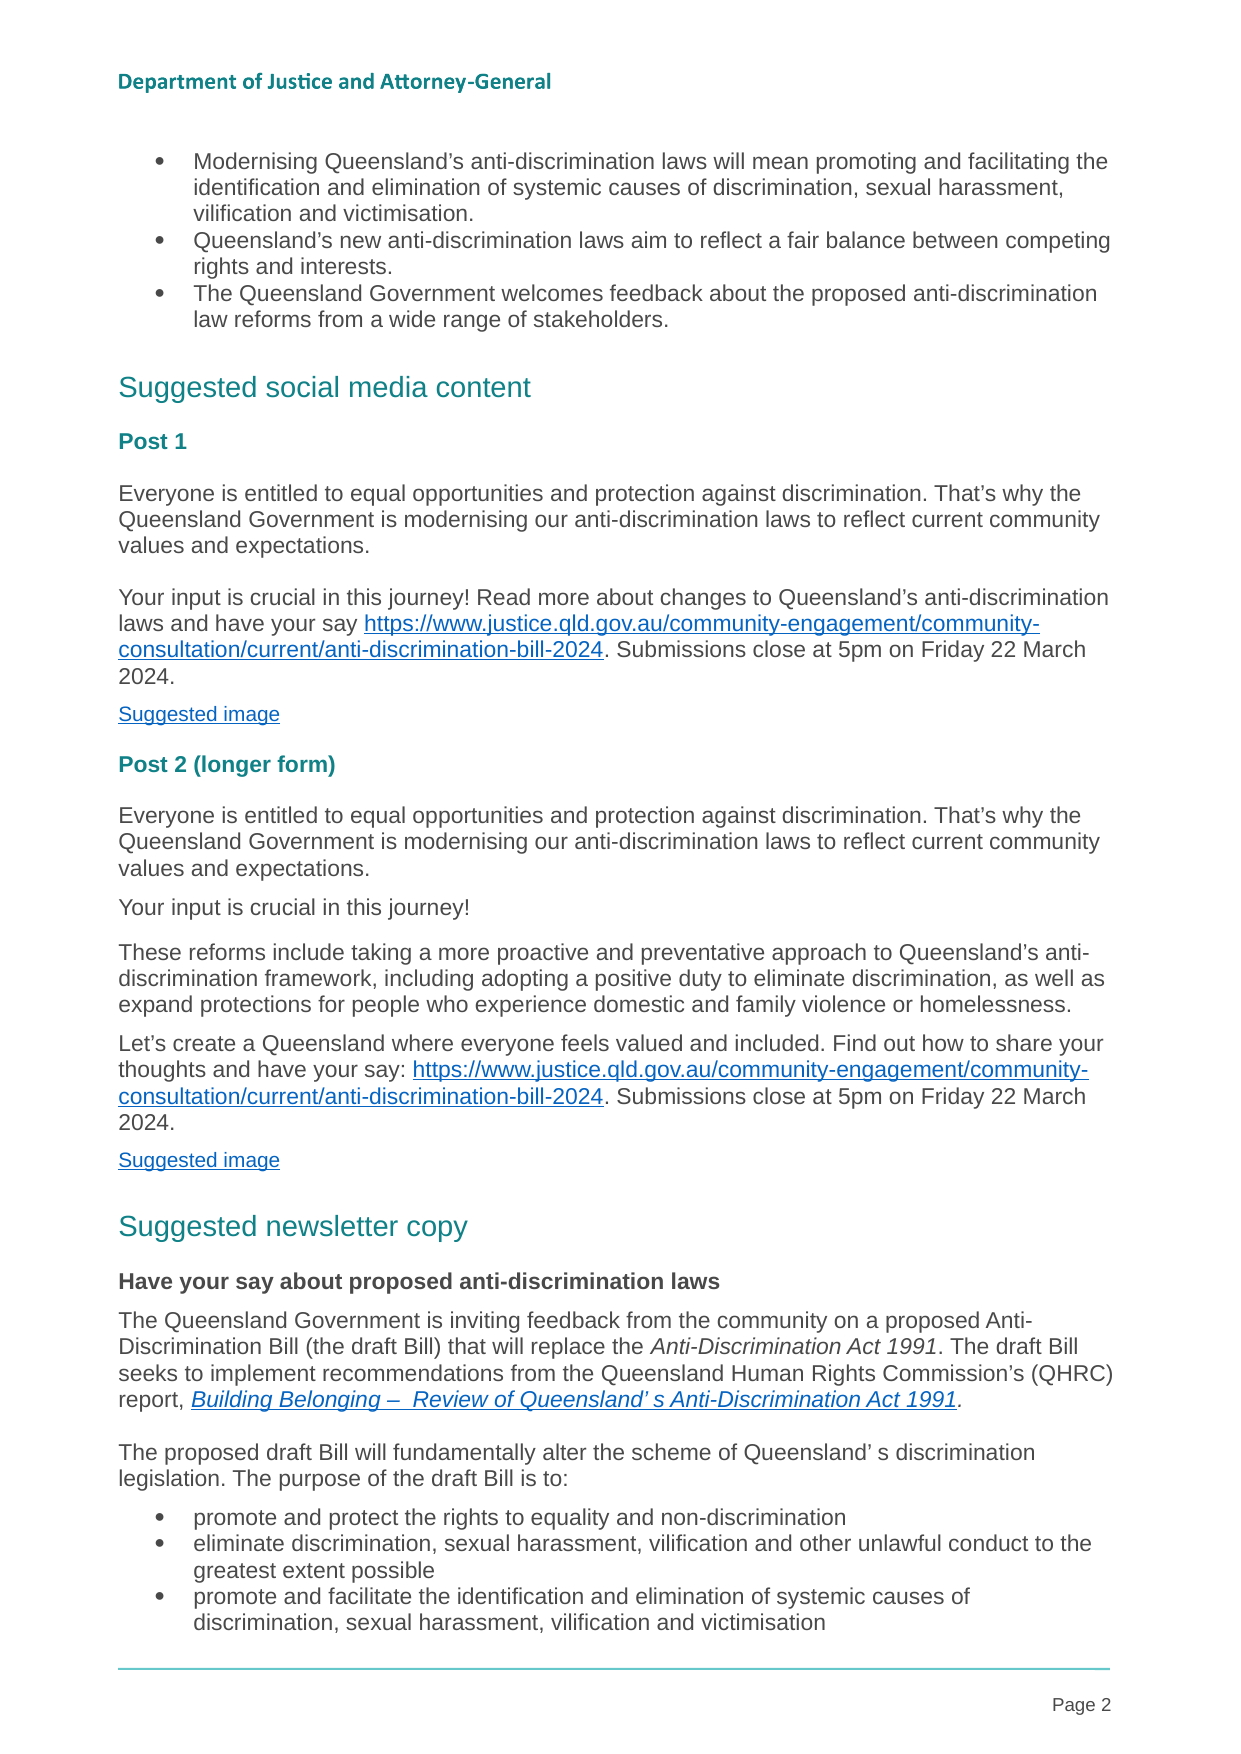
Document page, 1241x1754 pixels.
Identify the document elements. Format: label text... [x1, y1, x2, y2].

list The Queensland Government welcomes feedback about the proposed anti-discrimination law reforms from a wide range of stakeholders. [156, 279, 1122, 332]
subtitle Post 1 [118, 428, 1122, 454]
subtitle Everyone is entitled to equal opportunities and protection against discrimination. That’s why the Queensland Government is modernising our anti-discrimination laws to reflect current community values and expectations. [118, 802, 1122, 881]
text These reforms include taking a more proactive and preventative approach to Queensland’s anti-discrimination framework, including adopting a positive duty to eliminate discrimination, as well as expand protections for people who experience domestic and family violence or homelessness. [118, 938, 1122, 1018]
subtitle Post 2 (longer form) [118, 751, 1122, 777]
picture [0, 0, 1241, 109]
text Let’s create a Queensland where everyone feels valued and included. Find out how to share your thoughts and have your say: https://www.justice.qld.gov.au/community-engagement/community-consultation/current/anti-discrimination-bill-2024. Submissions close at 5pm on Friday 22 March 2024. [118, 1030, 1122, 1136]
text Your input is crucial in this journey! [118, 893, 1122, 920]
text Have your say about proposed anti-discrimination laws [118, 1268, 1122, 1294]
list Queensland’s new anti-discrimination laws aim to reflect a fair balance between competing rights and interests. [156, 227, 1122, 279]
subtitle Everyone is entitled to equal opportunities and protection against discrimination. That’s why the Queensland Government is modernising our anti-discrimination laws to reflect current community values and expectations. [118, 479, 1122, 559]
subtitle Your input is crucial in this journey! Read more about changes to Queensland’s anti-discrimination laws and have your say https://www.justice.qld.gov.au/community-engagement/community-consultation/current/anti-discrimination-bill-2024. Submissions close at 5pm on Friday 22 March 2024. [118, 584, 1122, 689]
text Suggested image [118, 1148, 1122, 1172]
list promote and protect the rights to equality and non-discrimination [156, 1504, 1122, 1530]
list promote and facilitate the identification and elimination of systemic causes of discrimination, sexual harassment, vilification and victimisation [156, 1583, 1122, 1636]
text The proposed draft Bill will fundamentally alter the scheme of Queensland’ s discrimination legislation. The purpose of the draft Bill is to: [118, 1439, 1122, 1491]
text The Queensland Government is inviting feedback from the community on a proposed Anti-Discrimination Bill (the draft Bill) that will replace the Anti-Discrimination Act 1991. The draft Bill seeks to implement recommendations from the Queensland Human Rights Commission’s (QHRC) report, Building Belonging – Review of Queensland’ s Anti-Discrimination Act 1991. [118, 1307, 1122, 1412]
subtitle Suggested social media content [118, 370, 1122, 403]
text Suggested image [118, 702, 1122, 726]
subtitle Suggested newsletter copy [118, 1209, 1122, 1243]
list eliminate discrimination, sexual harassment, vilification and other unlawful conduct to the greatest extent possible [156, 1530, 1122, 1583]
list Modernising Queensland’s anti-discrimination laws will mean promoting and facilitating the identification and elimination of systemic causes of discrimination, sexual harassment, vilification and victimisation. [156, 148, 1122, 227]
